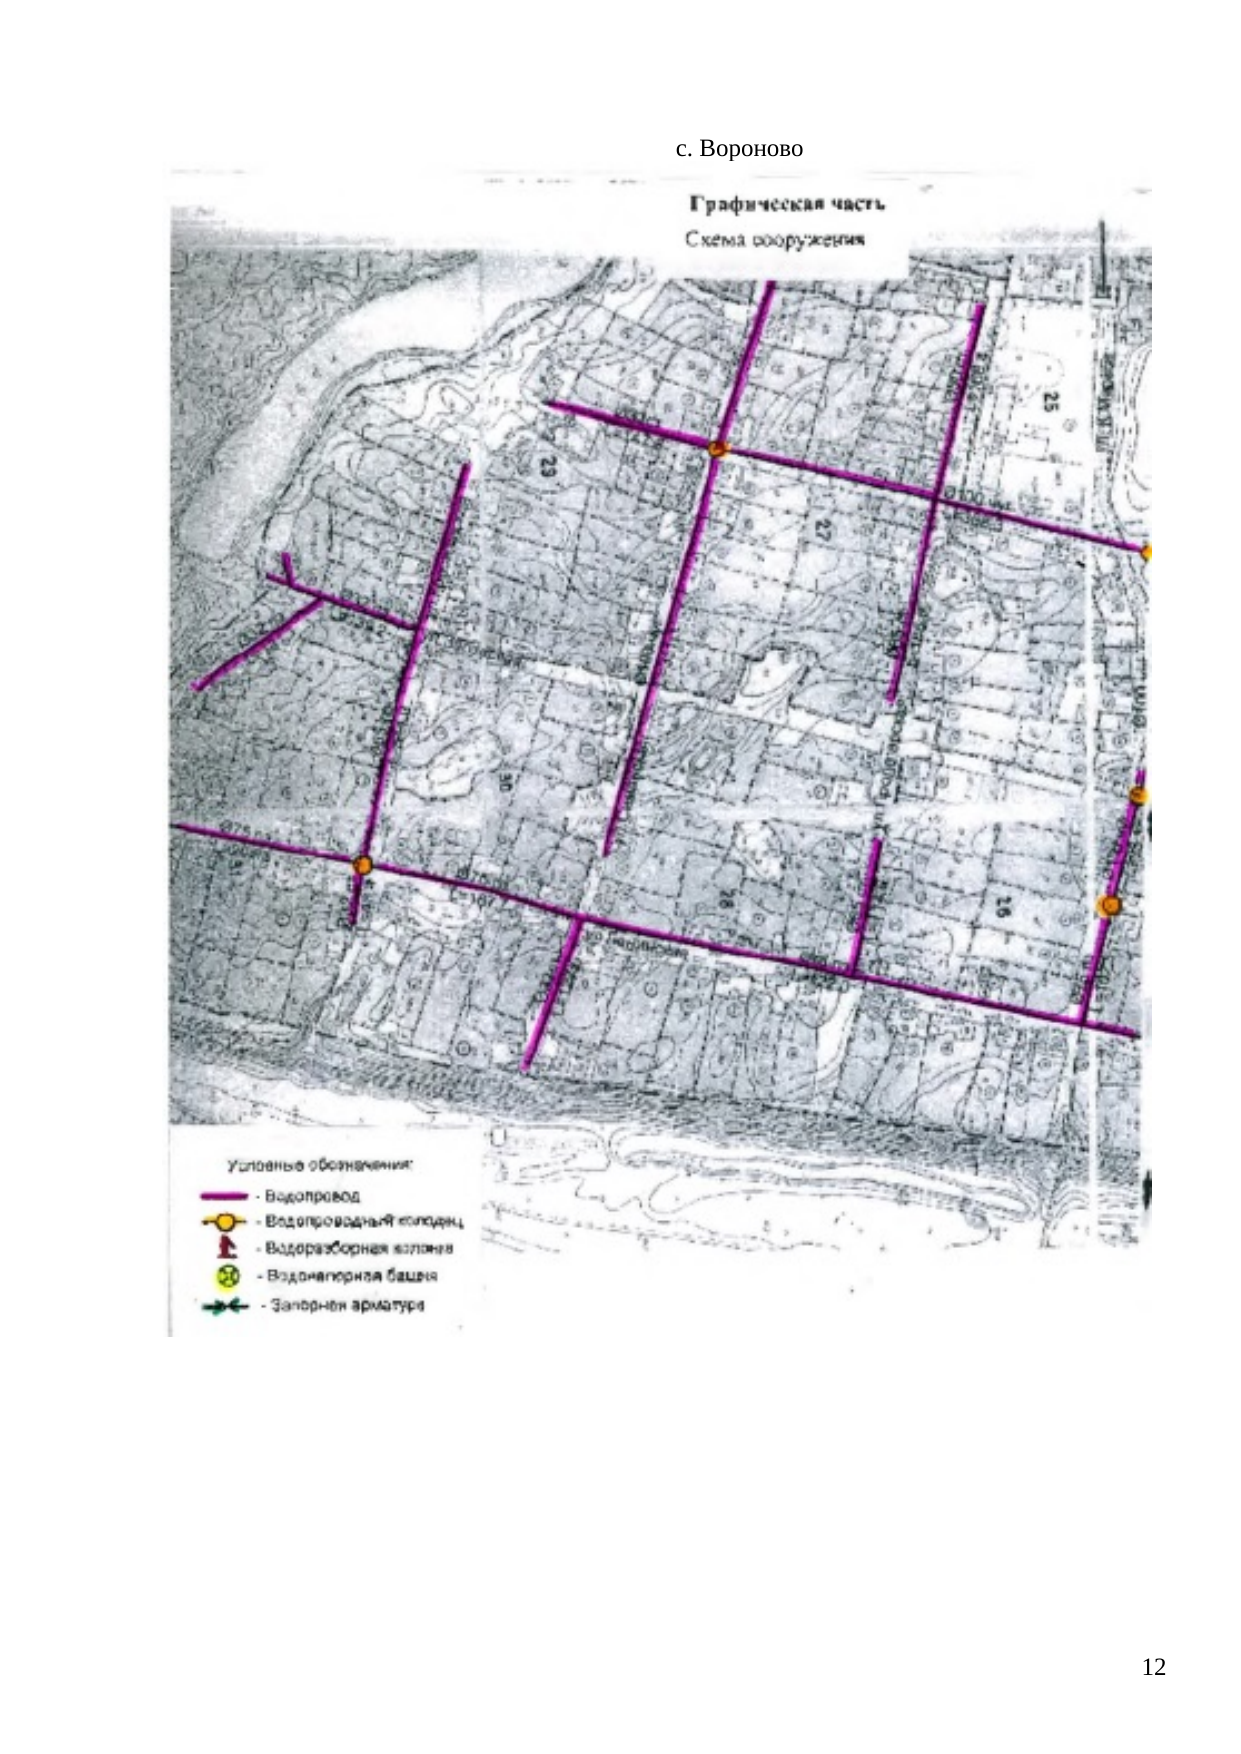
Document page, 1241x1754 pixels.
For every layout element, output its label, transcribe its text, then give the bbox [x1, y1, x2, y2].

picture [162, 161, 1152, 1337]
text с. Вороново [251, 133, 1228, 162]
